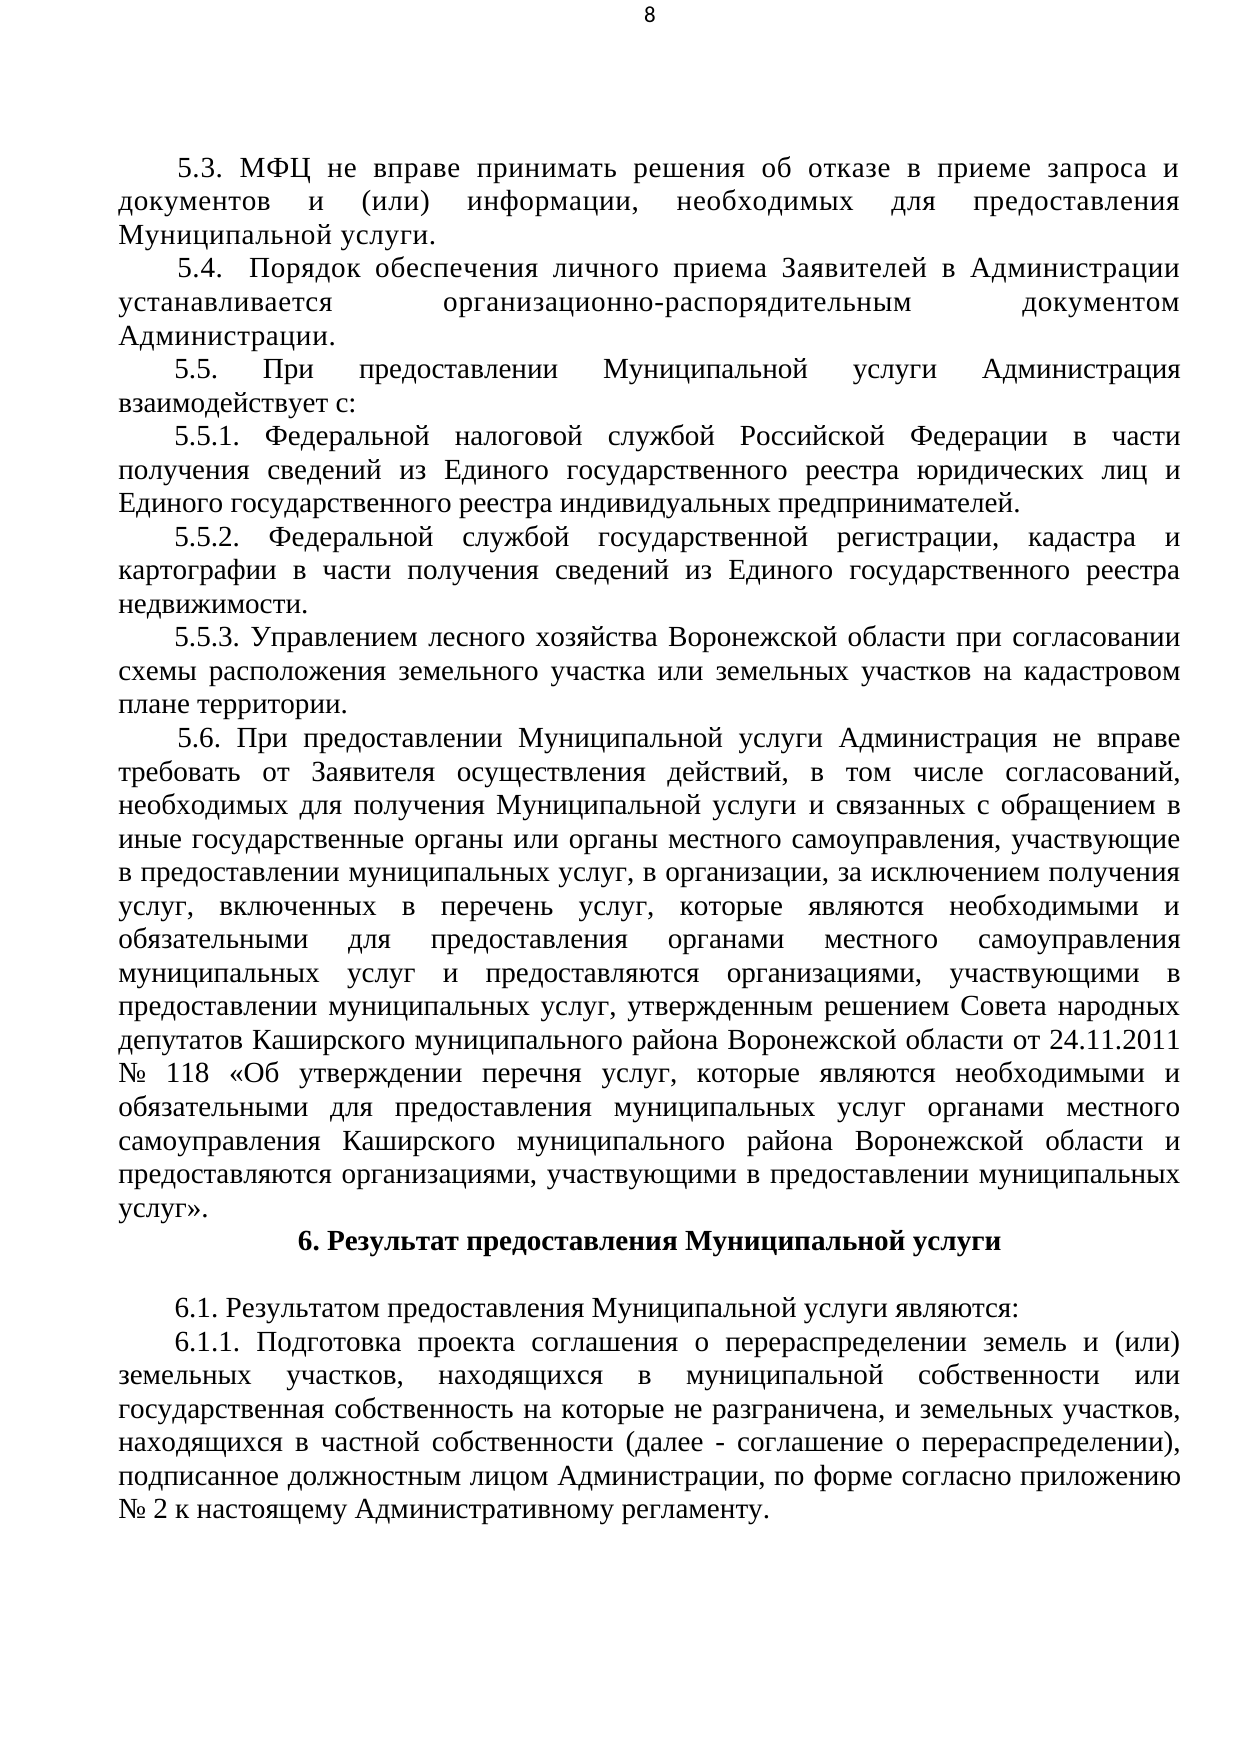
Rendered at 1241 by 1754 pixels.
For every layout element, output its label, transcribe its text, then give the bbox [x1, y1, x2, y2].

text 5.5. При предоставлении Муниципальной услуги Администрация взаимодействует с: [118, 351, 1181, 418]
text 6. Результат предоставления Муниципальной услуги [118, 1223, 1181, 1257]
text 5.3. МФЦ не вправе принимать решения об отказе в приеме запроса и документов и (или) информации, необходимых для предоставления Муниципальной услуги. [118, 150, 1181, 251]
text 5.5.2. Федеральной службой государственной регистрации, кадастра и картографии в части получения сведений из Единого государственного реестра недвижимости. [118, 519, 1181, 619]
text 5.4. Порядок обеспечения личного приема Заявителей в Администрации устанавливается организационно-распорядительным документом Администрации. [118, 251, 1181, 351]
text 5.5.3. Управлением лесного хозяйства Воронежской области при согласовании схемы расположения земельного участка или земельных участков на кадастровом плане территории. [118, 619, 1181, 720]
text 5.5.1. Федеральной налоговой службой Российской Федерации в части получения сведений из Единого государственного реестра юридических лиц и Единого государственного реестра индивидуальных предпринимателей. [118, 418, 1181, 519]
text 6.1.1. Подготовка проекта соглашения о перераспределении земель и (или) земельных участков, находящихся в муниципальной собственности или государственная собственность на которые не разграничена, и земельных участков, находящихся в частной собственности (далее - соглашение о перераспределении), подписанное должностным лицом Администрации, по форме согласно приложению № 2 к настоящему Административному регламенту. [118, 1324, 1181, 1525]
text 5.6. При предоставлении Муниципальной услуги Администрация не вправе требовать от Заявителя осуществления действий, в том числе согласований, необходимых для получения Муниципальной услуги и связанных с обращением в иные государственные органы или органы местного самоуправления, участвующие в предоставлении муниципальных услуг, в организации, за исключением получения услуг, включенных в перечень услуг, которые являются необходимыми и обязательными для предоставления органами местного самоуправления муниципальных услуг и предоставляются организациями, участвующими в предоставлении муниципальных услуг, утвержденным решением Совета народных депутатов Каширского муниципального района Воронежской области от 24.11.2011 № 118 «Об утверждении перечня услуг, которые являются необходимыми и обязательными для предоставления муниципальных услуг органами местного самоуправления Каширского муниципального района Воронежской области и предоставляются организациями, участвующими в предоставлении муниципальных услуг». [118, 720, 1181, 1223]
text 6.1. Результатом предоставления Муниципальной услуги являются: [118, 1290, 1181, 1324]
